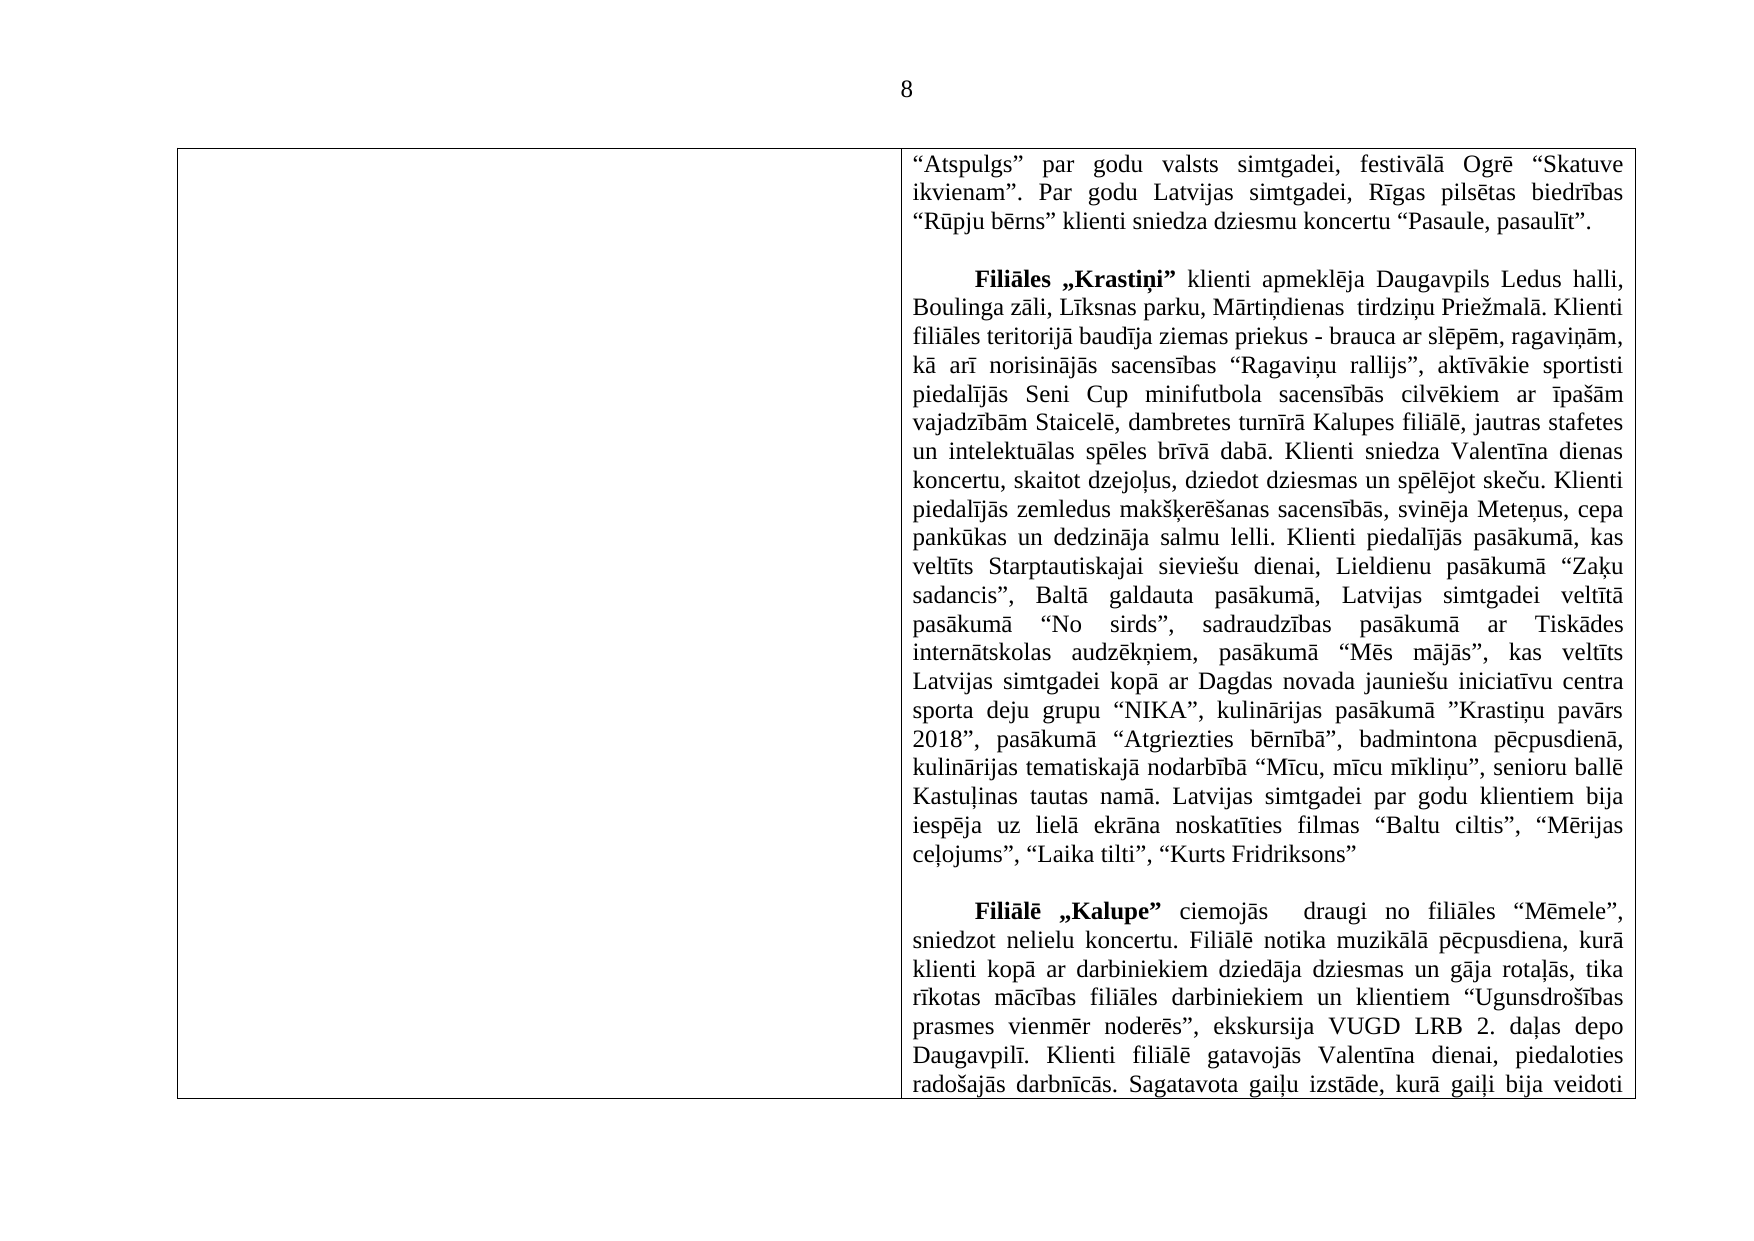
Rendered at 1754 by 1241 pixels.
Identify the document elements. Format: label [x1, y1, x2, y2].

table_cell [902, 149, 1635, 1097]
table_cell [178, 149, 901, 1097]
